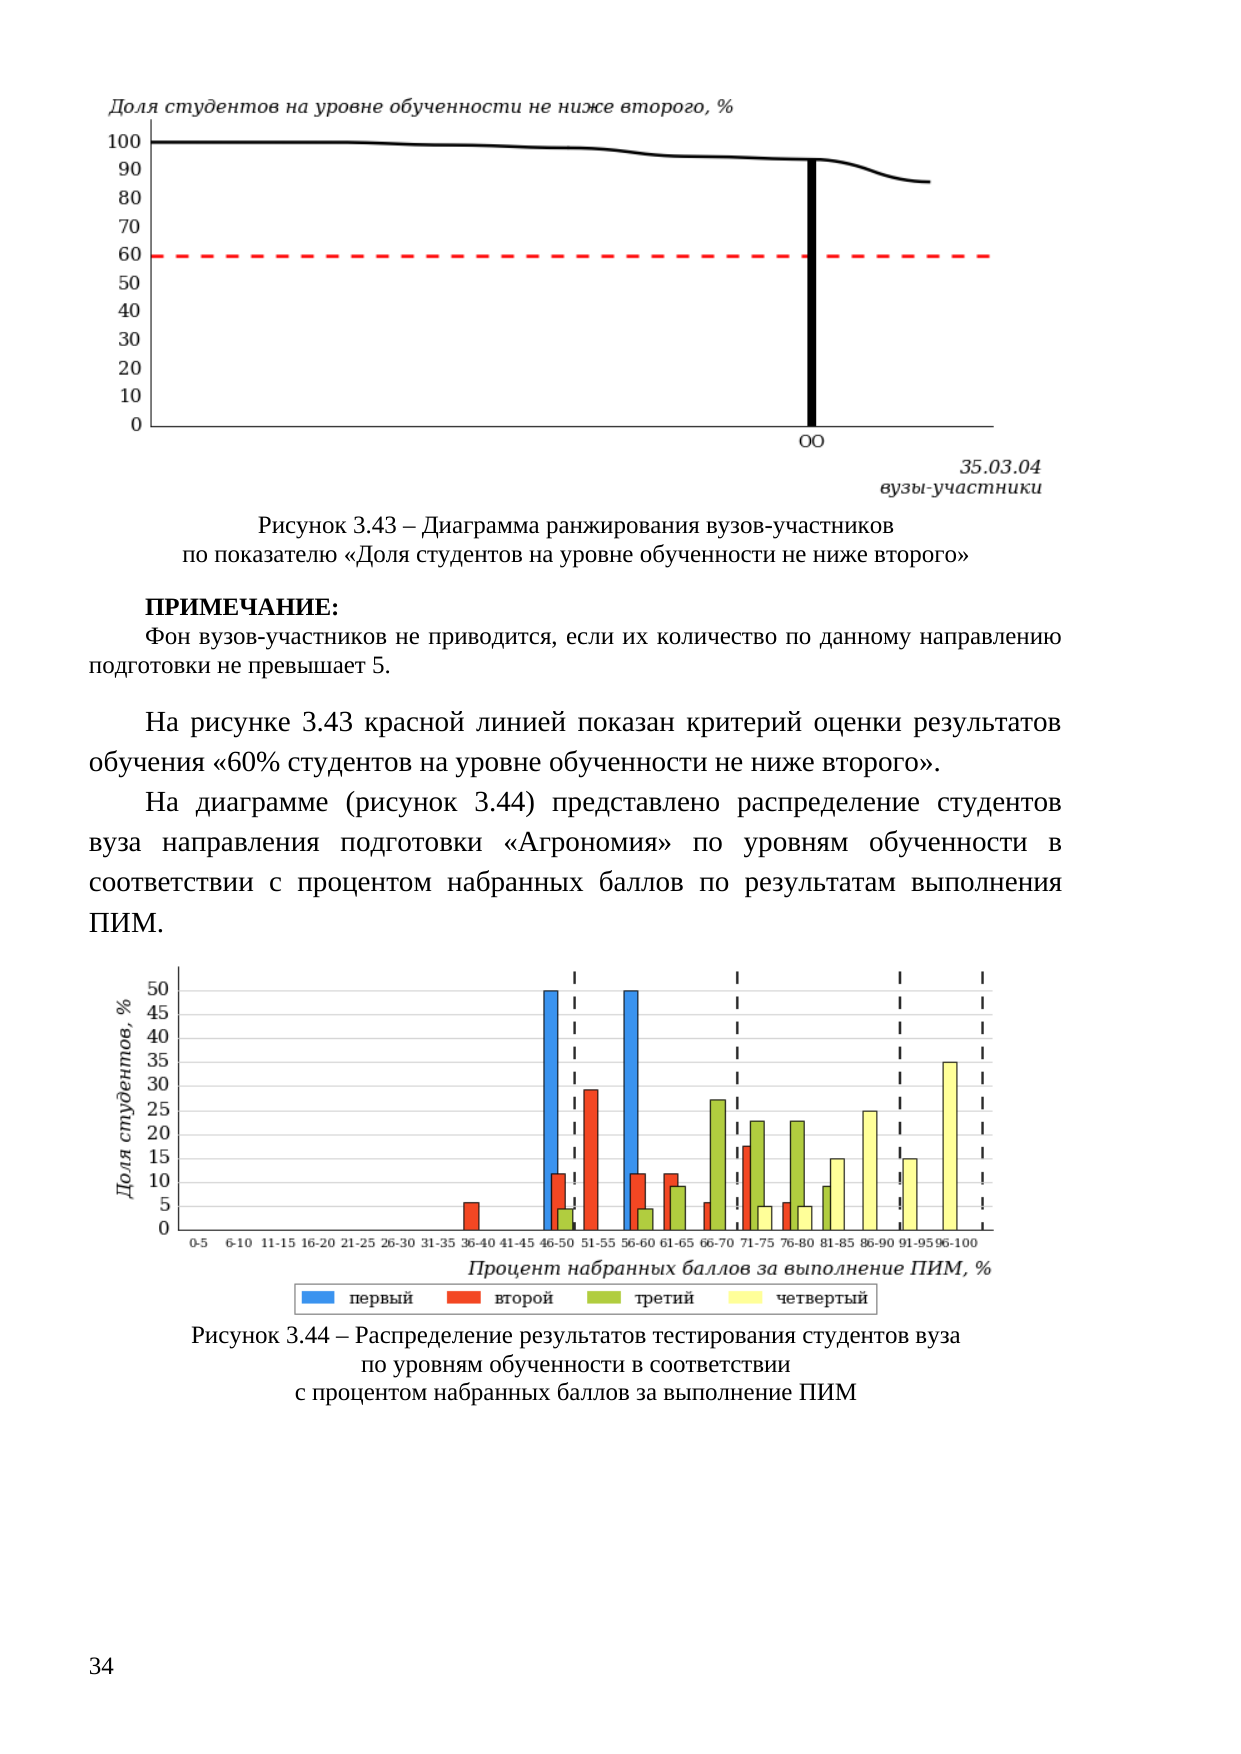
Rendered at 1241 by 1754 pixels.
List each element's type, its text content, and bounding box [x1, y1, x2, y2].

text Фон вузов-участников не приводится, если их количество по данному направлению подготовки не превышает 5. [89, 621, 1063, 679]
picture [103, 88, 1049, 510]
text На рисунке 3.43 красной линией показан критерий оценки результатов обучения «60% студентов на уровне обученности не ниже второго». [89, 704, 1063, 777]
text ПРИМЕЧАНИЕ: [89, 592, 1063, 621]
picture [103, 945, 1049, 1320]
text На диаграмме (рисунок 3.44) представлено распределение студентов вуза направления подготовки «Агрономия» по уровням обученности в соответствии с процентом набранных баллов по результатам выполнения ПИМ. [89, 784, 1063, 938]
